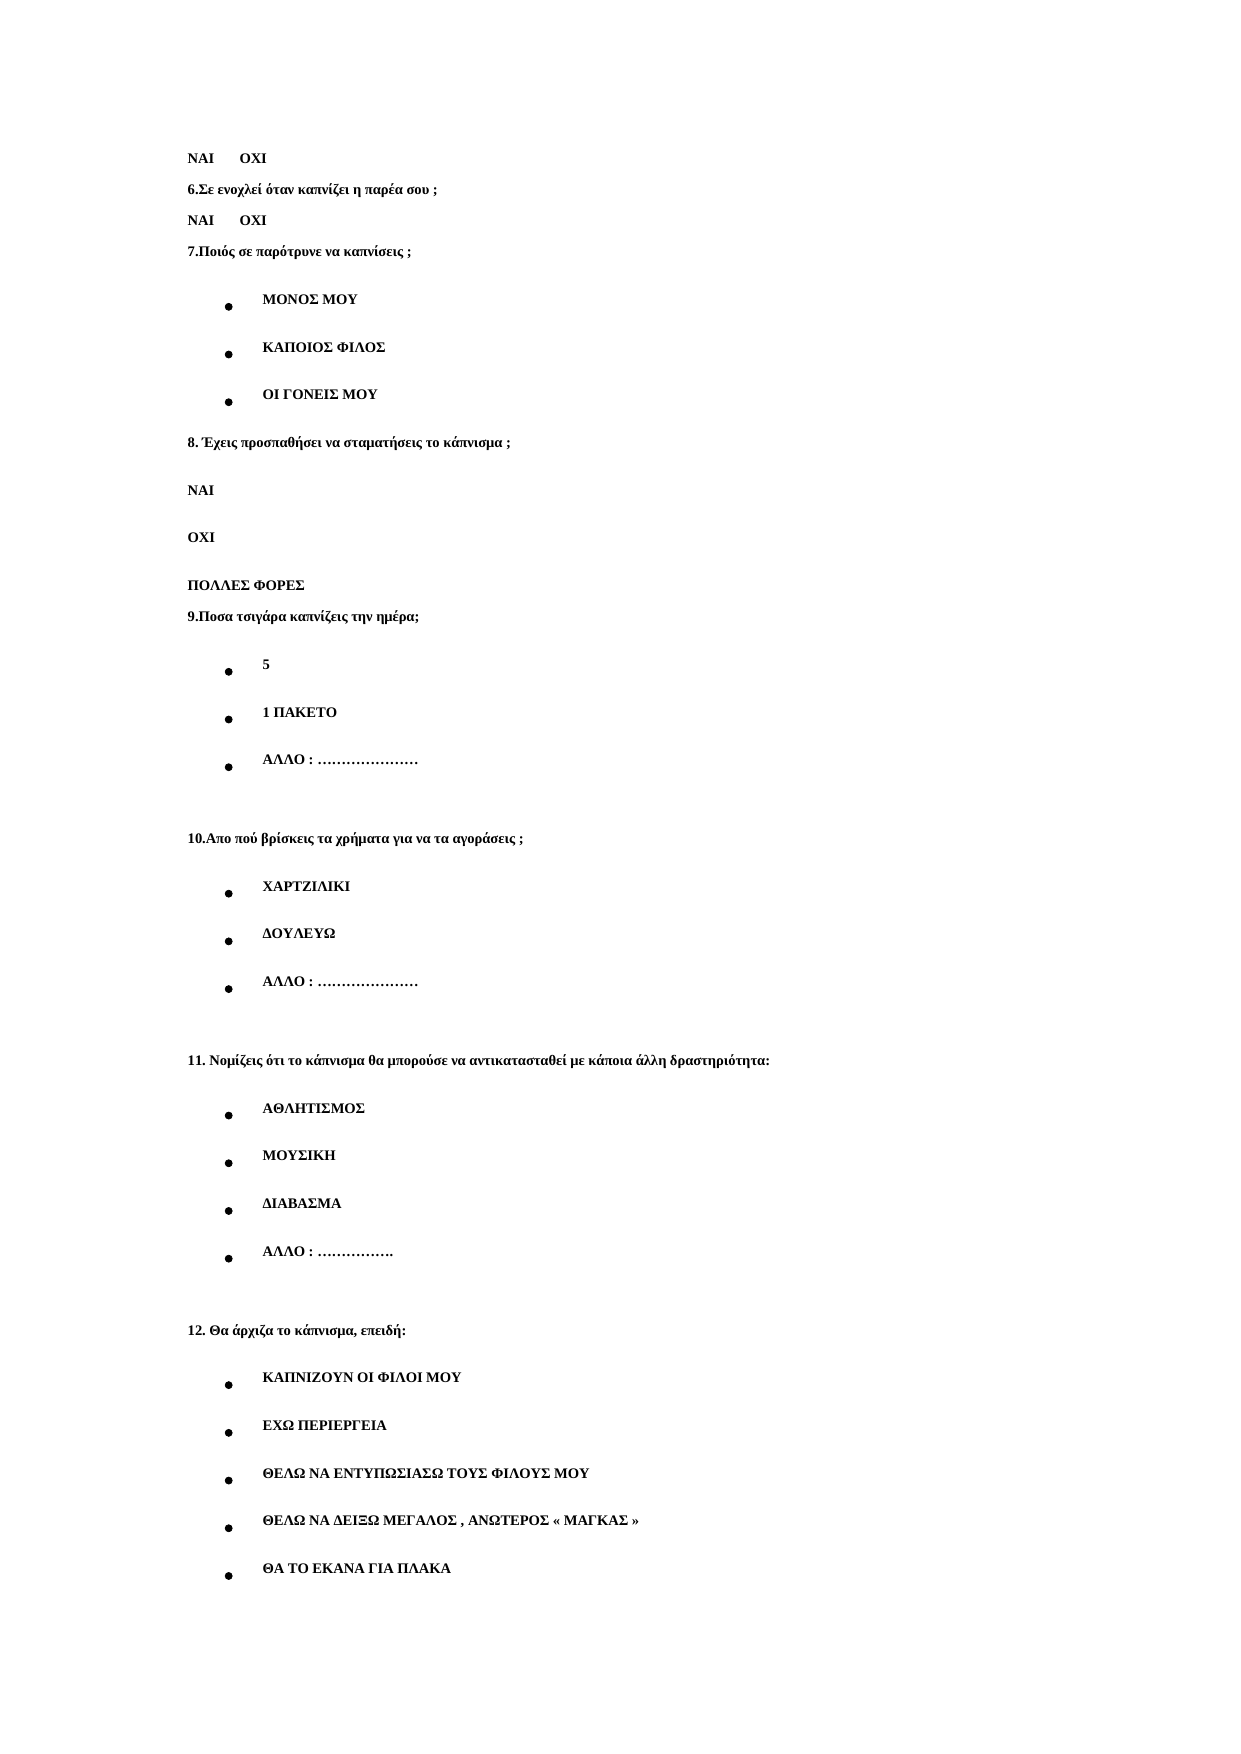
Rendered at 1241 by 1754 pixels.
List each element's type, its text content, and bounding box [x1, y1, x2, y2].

text 12. Θα άρχιζα το κάπνισμα, επειδή: [187, 1290, 1053, 1350]
text 10.Απο πού βρίσκεις τα χρήματα για να τα αγοράσεις ; [187, 799, 1053, 859]
text ΝΑΙ ΟΧΙ 6.Σε ενοχλεί όταν καπνίζει η παρέα σου ; ΝΑΙ ΟΧΙ 7.Ποιός σε παρότρυνε να καπνίσεις ; [187, 150, 1053, 272]
list ΔΟΥΛΕΥΩ [225, 925, 1053, 954]
list ΑΛΛΟ : ……………. [225, 1243, 1053, 1271]
list ΑΘΛΗΤΙΣΜΟΣ [225, 1099, 1053, 1128]
list ΘΕΛΩ ΝΑ ΕΝΤΥΠΩΣΙΑΣΩ ΤΟΥΣ ΦΙΛΟΥΣ ΜΟΥ [225, 1464, 1053, 1493]
list ΘΑ ΤΟ ΕΚΑΝΑ ΓΙΑ ΠΛΑΚΑ [225, 1560, 1053, 1589]
list ΑΛΛΟ : ………………… [225, 751, 1053, 780]
list 1 ΠΑΚΕΤΟ [225, 703, 1053, 732]
text 11. Νομίζεις ότι το κάπνισμα θα μπορούσε να αντικατασταθεί με κάποια άλλη δραστηριότητα: [187, 1021, 1053, 1081]
list ΚΑΠΟΙΟΣ ΦΙΛΟΣ [225, 338, 1053, 367]
text ΝΑΙ [187, 482, 1053, 510]
list ΘΕΛΩ ΝΑ ΔΕΙΞΩ ΜΕΓΑΛΟΣ , ΑΝΩΤΕΡΟΣ « ΜΑΓΚΑΣ » [225, 1512, 1053, 1541]
text 8. Έχεις προσπαθήσει να σταματήσεις το κάπνισμα ; [187, 434, 1053, 463]
text ΟΧΙ [187, 529, 1053, 558]
list 5 [225, 656, 1053, 684]
list ΧΑΡΤΖΙΛΙΚΙ [225, 878, 1053, 906]
list ΔΙΑΒΑΣΜΑ [225, 1195, 1053, 1224]
list ΟΙ ΓΟΝΕΙΣ ΜΟΥ [225, 386, 1053, 415]
list ΕΧΩ ΠΕΡΙΕΡΓΕΙΑ [225, 1417, 1053, 1446]
list ΑΛΛΟ : ………………… [225, 973, 1053, 1002]
text ΠΟΛΛΕΣ ΦΟΡΕΣ 9.Ποσα τσιγάρα καπνίζεις την ημέρα; [187, 577, 1053, 637]
list ΜΟΝΟΣ ΜΟΥ [225, 291, 1053, 319]
list ΜΟΥΣΙΚΗ [225, 1147, 1053, 1176]
list ΚΑΠΝΙΖΟΥΝ ΟΙ ΦΙΛΟΙ ΜΟΥ [225, 1369, 1053, 1398]
